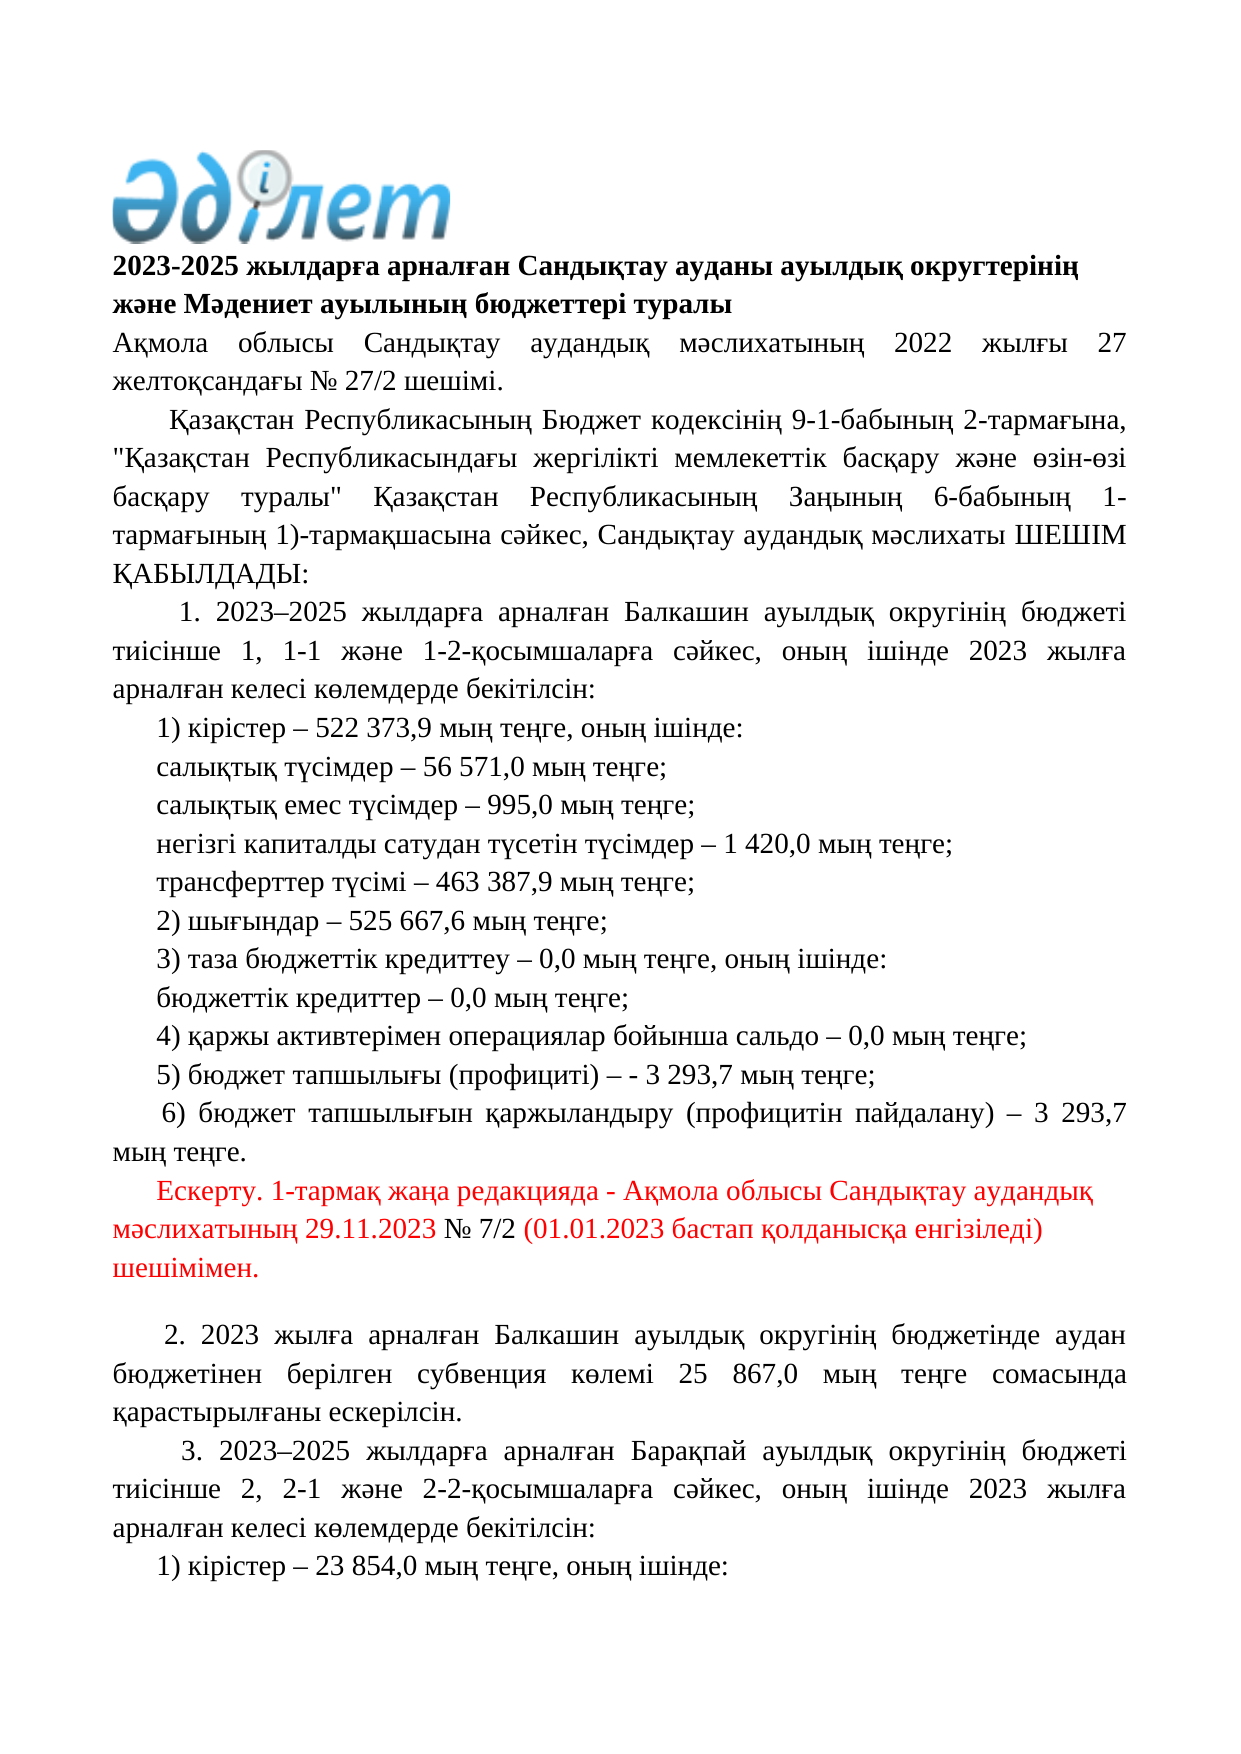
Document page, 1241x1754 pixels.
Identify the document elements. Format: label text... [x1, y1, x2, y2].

text 4) қаржы активтерімен операциялар бойынша сальдо – 0,0 мың теңге; [112, 1018, 1128, 1052]
text 6) бюджет тапшылығын қаржыландыру (профицитін пайдалану) – 3 293,7 мың теңге. [112, 1096, 1128, 1168]
picture [112, 150, 451, 244]
text 3) таза бюджеттік кредиттеу – 0,0 мың теңге, оның ішінде: [112, 941, 1128, 975]
text 1. 2023–2025 жылдарға арналған Балкашин ауылдық округінің бюджеті тиісінше 1, 1-1 және 1-2-қосымшаларға сәйкес, оның ішінде 2023 жылға арналған келесі көлемдерде бекітілсін: [112, 594, 1128, 705]
text трансферттер түсімі – 463 387,9 мың теңге; [112, 864, 1128, 898]
text Ескерту. 1-тармақ жаңа редакцияда - Ақмола облысы Сандықтау аудандық мәслихатының 29.11.2023 № 7/2 (01.01.2023 бастап қолданысқа енгізіледі) шешімімен. [112, 1173, 1128, 1313]
text Қазақстан Республикасының Бюджет кодексінің 9-1-бабының 2-тармағына, "Қазақстан Республикасындағы жергілікті мемлекеттік басқару және өзін-өзі басқару туралы" Қазақстан Республикасының Заңының 6-бабының 1-тармағының 1)-тармақшасына сәйкес, Сандықтау аудандық мәслихаты ШЕШІМ ҚАБЫЛДАДЫ: [112, 402, 1128, 589]
text 5) бюджет тапшылығы (профициті) – - 3 293,7 мың теңге; [112, 1057, 1128, 1091]
text 2023-2025 жылдарға арналған Сандықтау ауданы ауылдық округтерінің және Мәдениет ауылының бюджеттері туралы [112, 248, 1128, 320]
text Ақмола облысы Сандықтау аудандық мәслихатының 2022 жылғы 27 желтоқсандағы № 27/2 шешімі. [112, 325, 1128, 397]
text салықтық емес түсімдер – 995,0 мың теңге; [112, 787, 1128, 821]
text 3. 2023–2025 жылдарға арналған Барақпай ауылдық округінің бюджеті тиісінше 2, 2-1 және 2-2-қосымшаларға сәйкес, оның ішінде 2023 жылға арналған келесі көлемдерде бекітілсін: [112, 1433, 1128, 1543]
text бюджеттiк кредиттер – 0,0 мың теңге; [112, 980, 1128, 1013]
text негізгі капиталды сатудан түсетін түсімдер – 1 420,0 мың теңге; [112, 826, 1128, 859]
text 2. 2023 жылға арналған Балкашин ауылдық округінің бюджетінде аудан бюджетінен берілген субвенция көлемі 25 867,0 мың теңге сомасында қарастырылғаны ескерілсін. [112, 1317, 1128, 1428]
text 1) кірістер – 522 373,9 мың теңге, оның ішінде: [112, 710, 1128, 744]
text 2) шығындар – 525 667,6 мың теңге; [112, 903, 1128, 936]
text 1) кірістер – 23 854,0 мың теңге, оның ішінде: [112, 1548, 1128, 1582]
text салықтық түсімдер – 56 571,0 мың теңге; [112, 749, 1128, 782]
